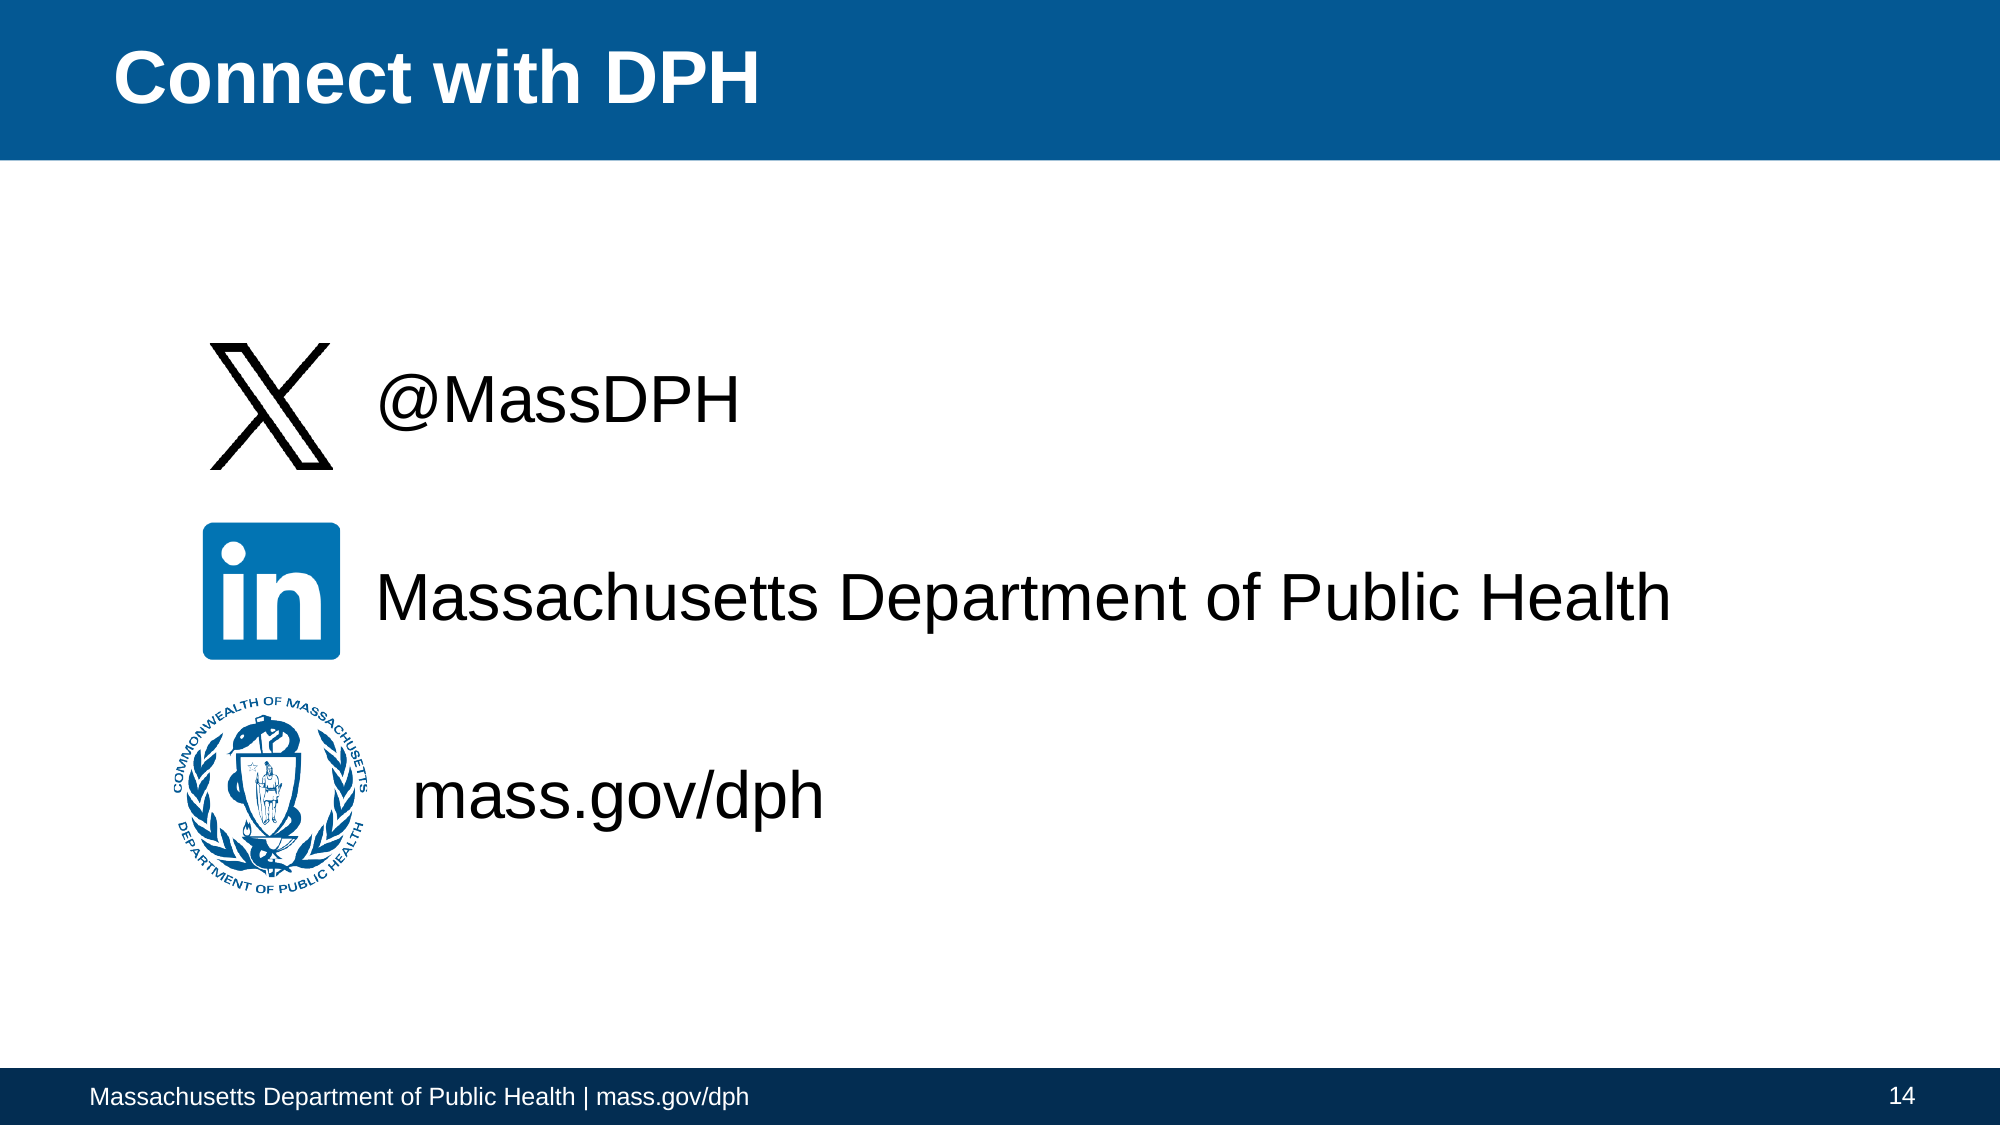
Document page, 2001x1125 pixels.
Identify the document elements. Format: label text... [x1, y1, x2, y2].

text Massachusetts Department of Public Health mass.gov/dph [375, 558, 1708, 832]
picture [173, 696, 368, 894]
picture [209, 343, 333, 470]
picture [202, 522, 341, 660]
text @MassDPH [375, 360, 2000, 437]
